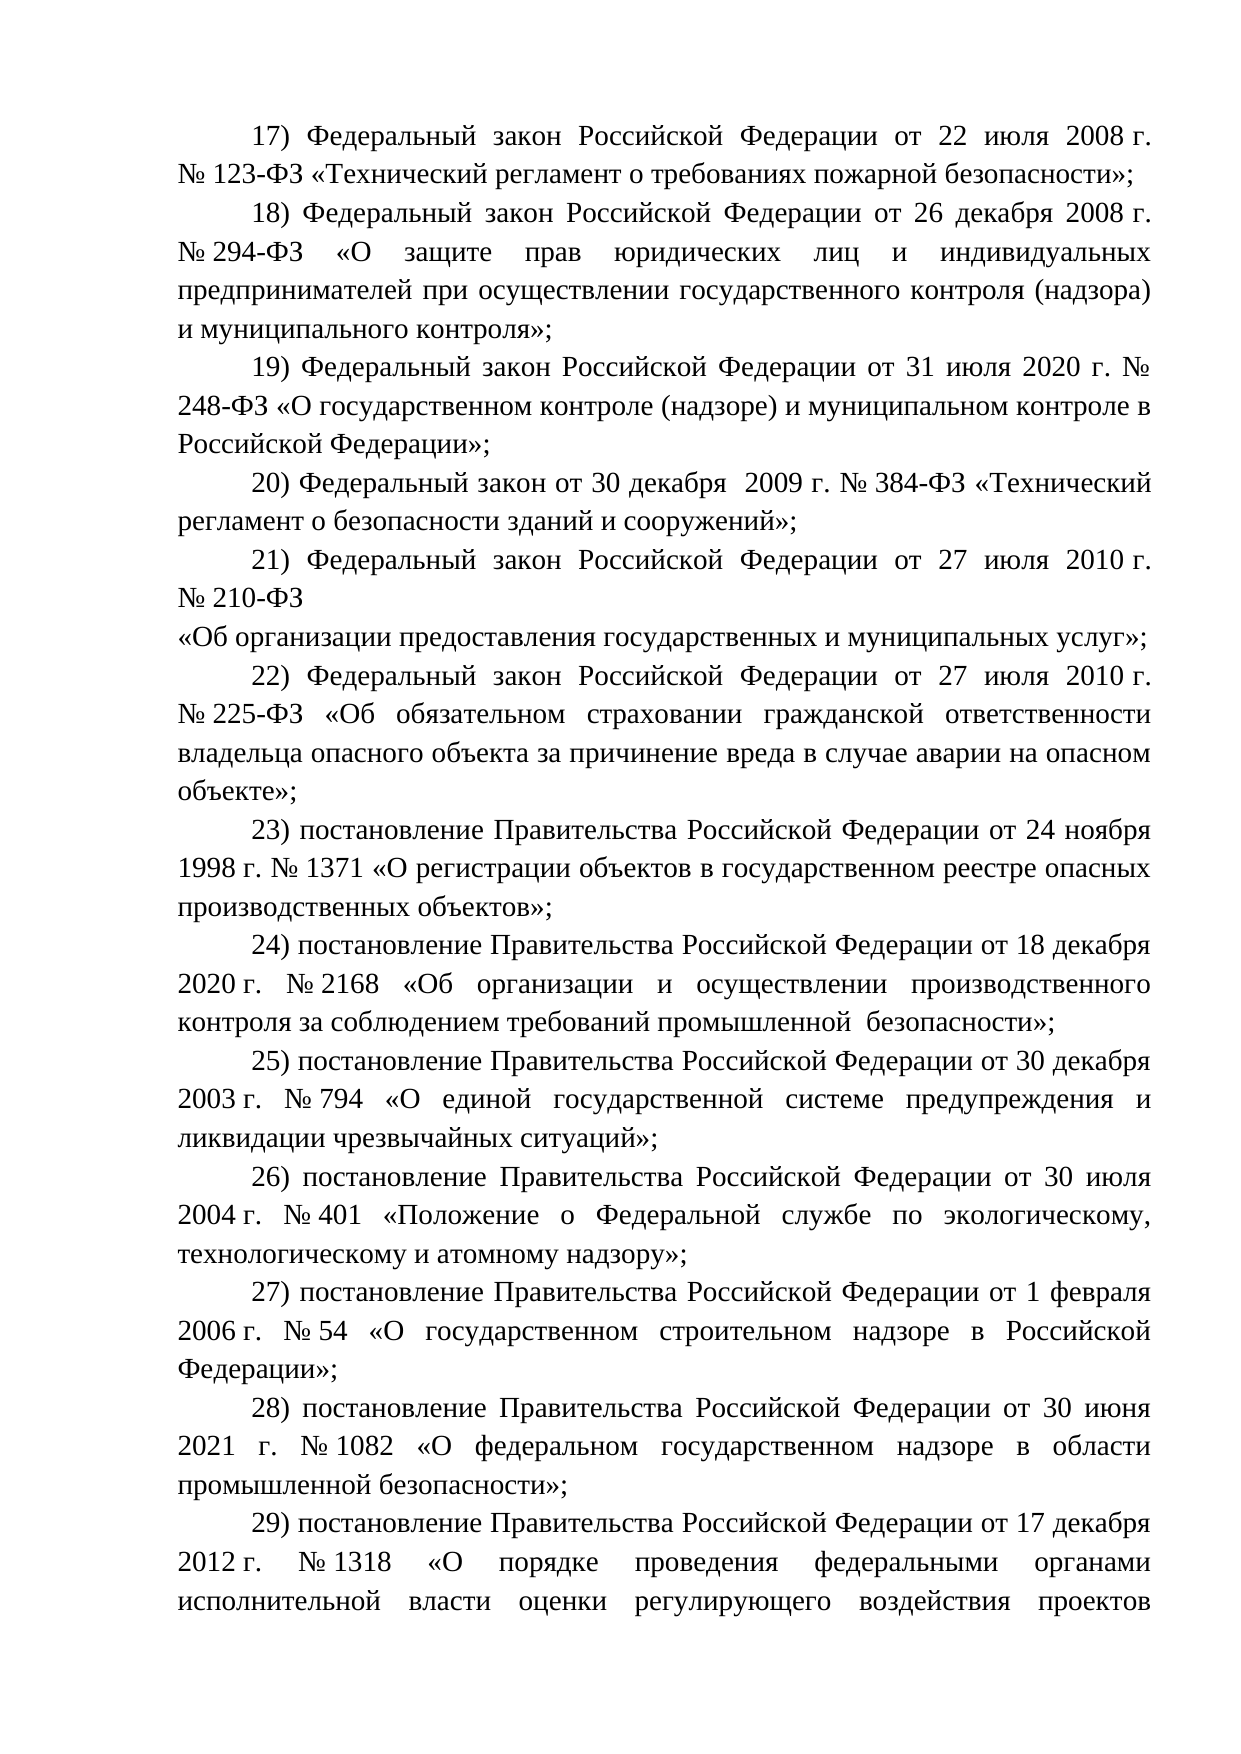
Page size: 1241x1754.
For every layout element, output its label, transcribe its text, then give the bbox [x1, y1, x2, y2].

text 20) Федеральный закон от 30 декабря 2009 г. № 384-ФЗ «Технический регламент о безопасности зданий и сооружений»; [177, 465, 1152, 537]
text 17) Федеральный закон Российской Федерации от 22 июля 2008 г. № 123-ФЗ «Технический регламент о требованиях пожарной безопасности»; [177, 118, 1152, 190]
text 26) постановление Правительства Российской Федерации от 30 июля 2004 г. № 401 «Положение о Федеральной службе по экологическому, технологическому и атомному надзору»; [177, 1159, 1152, 1269]
text 18) Федеральный закон Российской Федерации от 26 декабря 2008 г. № 294-ФЗ «О защите прав юридических лиц и индивидуальных предпринимателей при осуществлении государственного контроля (надзора) и муниципального контроля»; [177, 195, 1152, 344]
text 23) постановление Правительства Российской Федерации от 24 ноября 1998 г. № 1371 «О регистрации объектов в государственном реестре опасных производственных объектов»; [177, 812, 1152, 922]
text 21) Федеральный закон Российской Федерации от 27 июля 2010 г. № 210-ФЗ «Об организации предоставления государственных и муниципальных услуг»; [177, 542, 1152, 653]
text 28) постановление Правительства Российской Федерации от 30 июня 2021 г. № 1082 «О федеральном государственном надзоре в области промышленной безопасности»; [177, 1390, 1152, 1501]
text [177, 1506, 1152, 1616]
text 22) Федеральный закон Российской Федерации от 27 июля 2010 г. № 225-ФЗ «Об обязательном страховании гражданской ответственности владельца опасного объекта за причинение вреда в случае аварии на опасном объекте»; [177, 658, 1152, 807]
text 27) постановление Правительства Российской Федерации от 1 февраля 2006 г. № 54 «О государственном строительном надзоре в Российской Федерации»; [177, 1274, 1152, 1385]
text 25) постановление Правительства Российской Федерации от 30 декабря 2003 г. № 794 «О единой государственной системе предупреждения и ликвидации чрезвычайных ситуаций»; [177, 1043, 1152, 1154]
text 19) Федеральный закон Российской Федерации от 31 июля 2020 г. № 248-ФЗ «О государственном контроле (надзоре) и муниципальном контроле в Российской Федерации»; [177, 349, 1152, 460]
text 24) постановление Правительства Российской Федерации от 18 декабря 2020 г. № 2168 «Об организации и осуществлении производственного контроля за соблюдением требований промышленной безопасности»; [177, 927, 1152, 1038]
